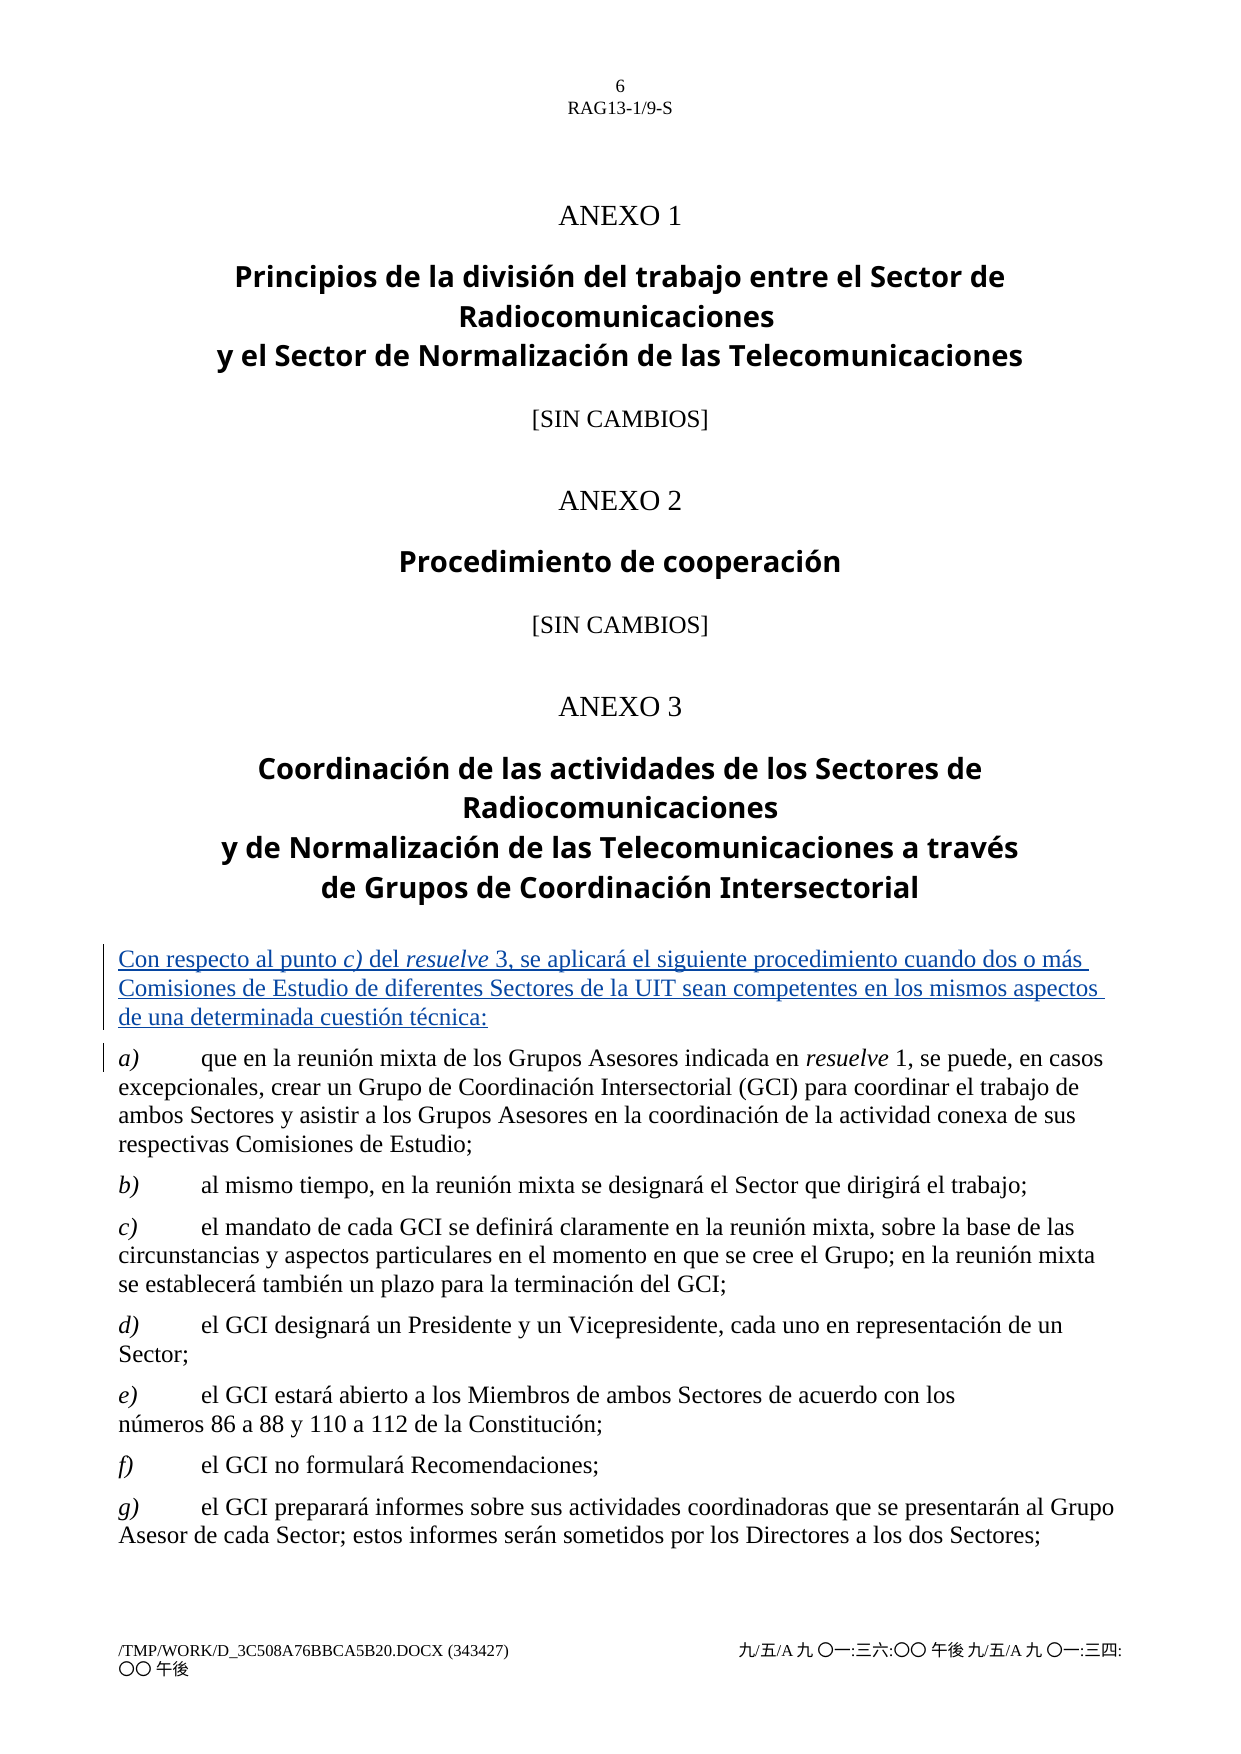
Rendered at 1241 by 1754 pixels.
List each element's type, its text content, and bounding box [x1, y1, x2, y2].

text g) el GCI preparará informes sobre sus actividades coordinadoras que se presentarán al Grupo Asesor de cada Sector; estos informes serán sometidos por los Directores a los dos Sectores; [118, 1492, 1122, 1549]
text Anexo 2 [118, 483, 1122, 517]
text f) el GCI no formulará Recomendaciones; [118, 1450, 1122, 1479]
text b) al mismo tiempo, en la reunión mixta se designará el Sector que dirigirá el trabajo; [118, 1170, 1122, 1199]
text Anexo 1 [118, 198, 1122, 231]
text [SIN CAMBIOS] [118, 404, 1122, 433]
text c) el mandato de cada GCI se definirá claramente en la reunión mixta, sobre la base de las circunstancias y aspectos particulares en el momento en que se cree el Grupo; en la reunión mixta se establecerá también un plazo para la terminación del GCI; [118, 1212, 1122, 1298]
title Principios de la división del trabajo entre el Sector de Radiocomunicaciones y el Sector de Normalización de las Telecomunicaciones [118, 256, 1122, 375]
title Coordinación de las actividades de los Sectores de Radiocomunicaciones y de Normalización de las Telecomunicaciones a través de Grupos de Coordinación Intersectorial [118, 748, 1122, 907]
text [SIN CAMBIOS] [118, 611, 1122, 639]
text e) el GCI estará abierto a los Miembros de ambos Sectores de acuerdo con los números 86 a 88 y 110 a 112 de la Constitución; [118, 1380, 1122, 1438]
text Anexo 3 [118, 689, 1122, 723]
title Procedimiento de cooperación [118, 542, 1122, 581]
text a) que en la reunión mixta de los Grupos Asesores indicada en resuelve 1, se puede, en casos excepcionales, crear un Grupo de Coordinación Intersectorial (GCI) para coordinar el trabajo de ambos Sectores y asistir a los Grupos Asesores en la coordinación de la actividad conexa de sus respectivas Comisiones de Estudio; [118, 1043, 1122, 1158]
text d) el GCI designará un Presidente y un Vicepresidente, cada uno en representación de un Sector; [118, 1310, 1122, 1368]
